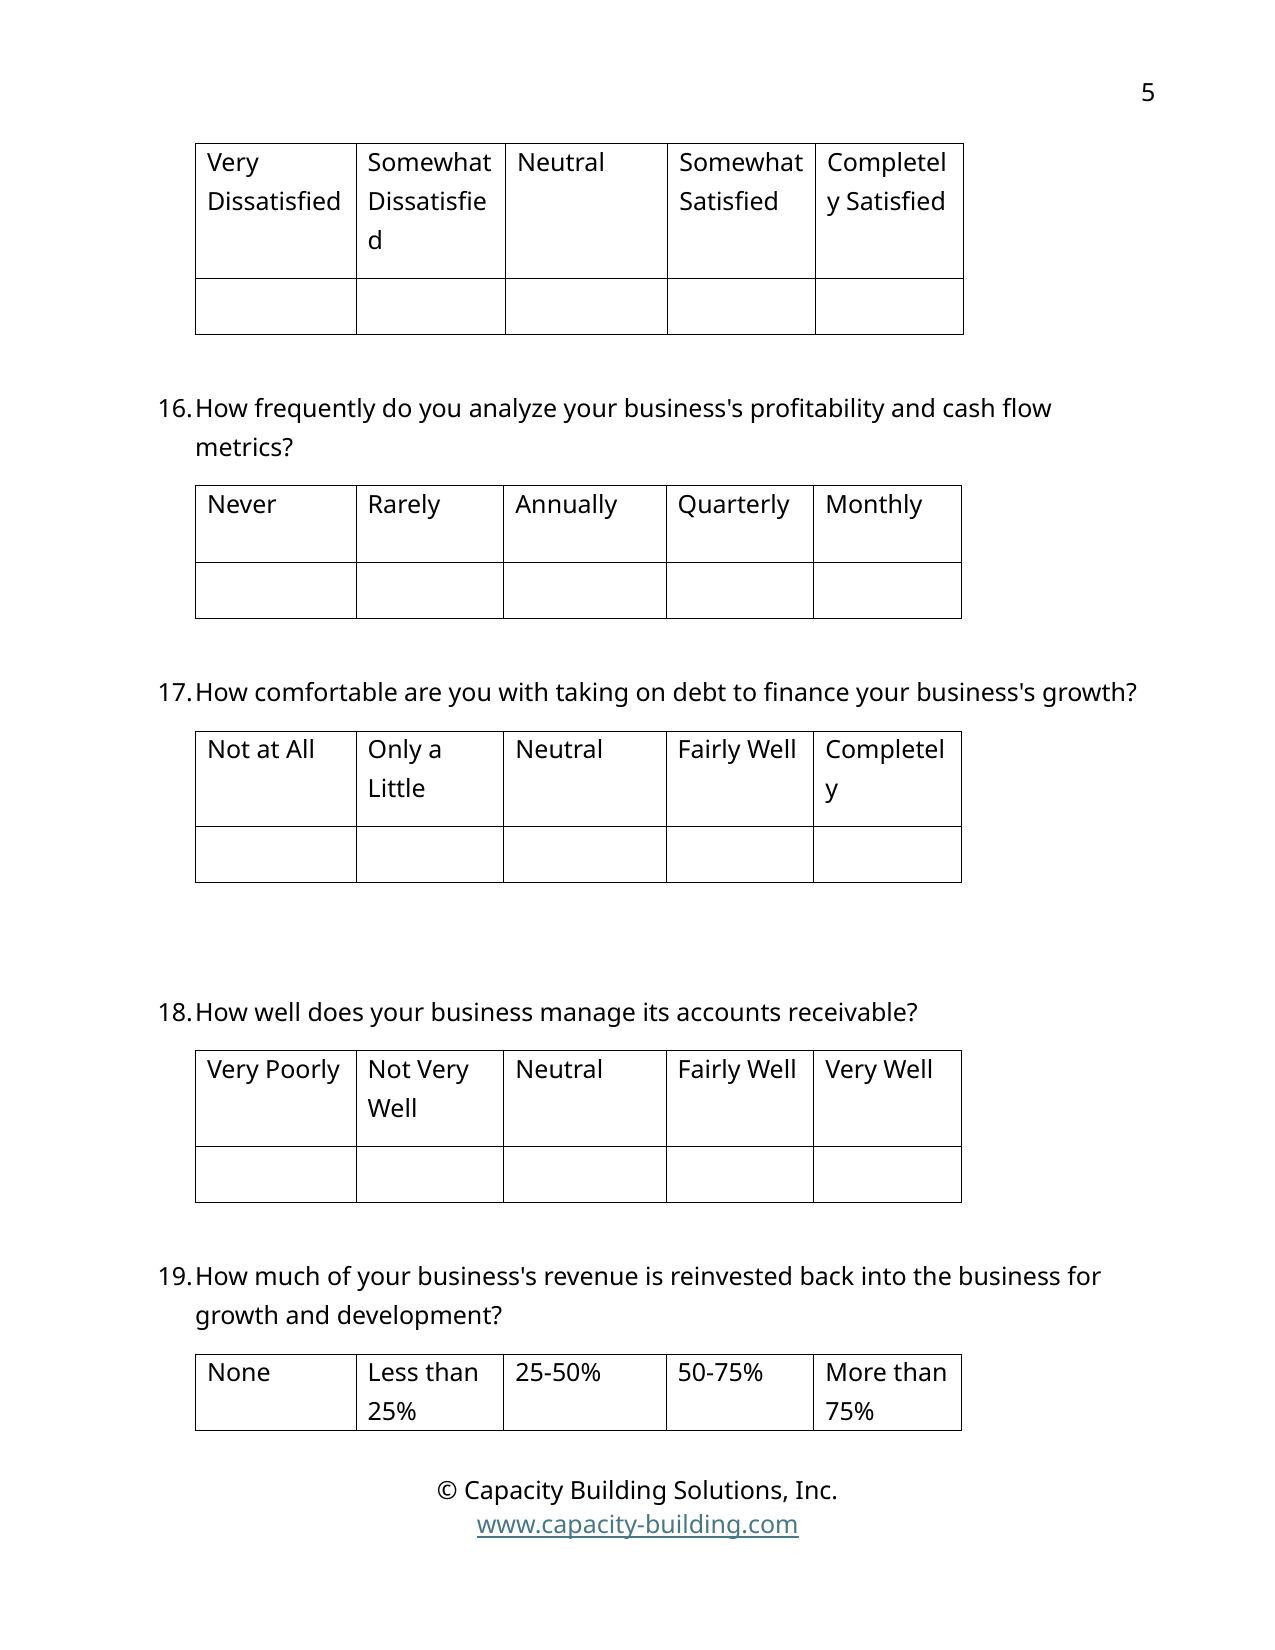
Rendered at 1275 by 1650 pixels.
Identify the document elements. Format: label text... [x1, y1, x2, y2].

table_cell [196, 279, 356, 333]
table_cell [504, 1147, 666, 1202]
table_cell [357, 279, 505, 333]
table_header Only a Little [357, 732, 503, 826]
table_cell [504, 563, 666, 618]
table_header 25-50% [504, 1355, 666, 1430]
table_header Fairly Well [667, 1051, 813, 1146]
list How frequently do you analyze your business's profitability and cash flow metrics? [157, 390, 1155, 464]
list How comfortable are you with taking on debt to finance your business's growth? [157, 675, 1155, 709]
table_header Never [196, 486, 356, 562]
table_cell [506, 279, 667, 333]
table_header None [196, 1355, 356, 1430]
table_cell [816, 279, 963, 333]
table_header Very Poorly [196, 1051, 356, 1146]
list How well does your business manage its accounts receivable? [157, 994, 1155, 1029]
table_cell [667, 1147, 813, 1202]
table_cell [814, 827, 961, 882]
table_header Very Dissatisfied [196, 144, 356, 277]
table_cell [196, 827, 356, 882]
table_cell [357, 1147, 503, 1202]
table_cell [814, 563, 961, 618]
table_cell [667, 563, 813, 618]
table_header Neutral [504, 732, 666, 826]
table_header Annually [504, 486, 666, 562]
table_header Quarterly [667, 486, 813, 562]
table_header Somewhat Satisfied [668, 144, 815, 277]
table_header Completely Satisfied [816, 144, 963, 277]
table_cell [196, 563, 356, 618]
table_header More than 75% [814, 1355, 961, 1430]
table_cell [357, 827, 503, 882]
list How much of your business's revenue is reinvested back into the business for growth and development? [157, 1258, 1155, 1332]
table_header Fairly Well [667, 732, 813, 826]
table_cell [668, 279, 815, 333]
table_header Neutral [506, 144, 667, 277]
table_header Monthly [814, 486, 961, 562]
table_header Not Very Well [357, 1051, 503, 1146]
table_cell [667, 827, 813, 882]
table_cell [196, 1147, 356, 1202]
table_header Rarely [357, 486, 503, 562]
table_header Completely [814, 732, 961, 826]
table_cell [504, 827, 666, 882]
table_header Less than 25% [357, 1355, 503, 1430]
table_header Neutral [504, 1051, 666, 1146]
table_cell [814, 1147, 961, 1202]
table_cell [357, 563, 503, 618]
table_header Not at All [196, 732, 356, 826]
table_header Very Well [814, 1051, 961, 1146]
table_header Somewhat Dissatisfied [357, 144, 505, 277]
table_header 50-75% [667, 1355, 813, 1430]
